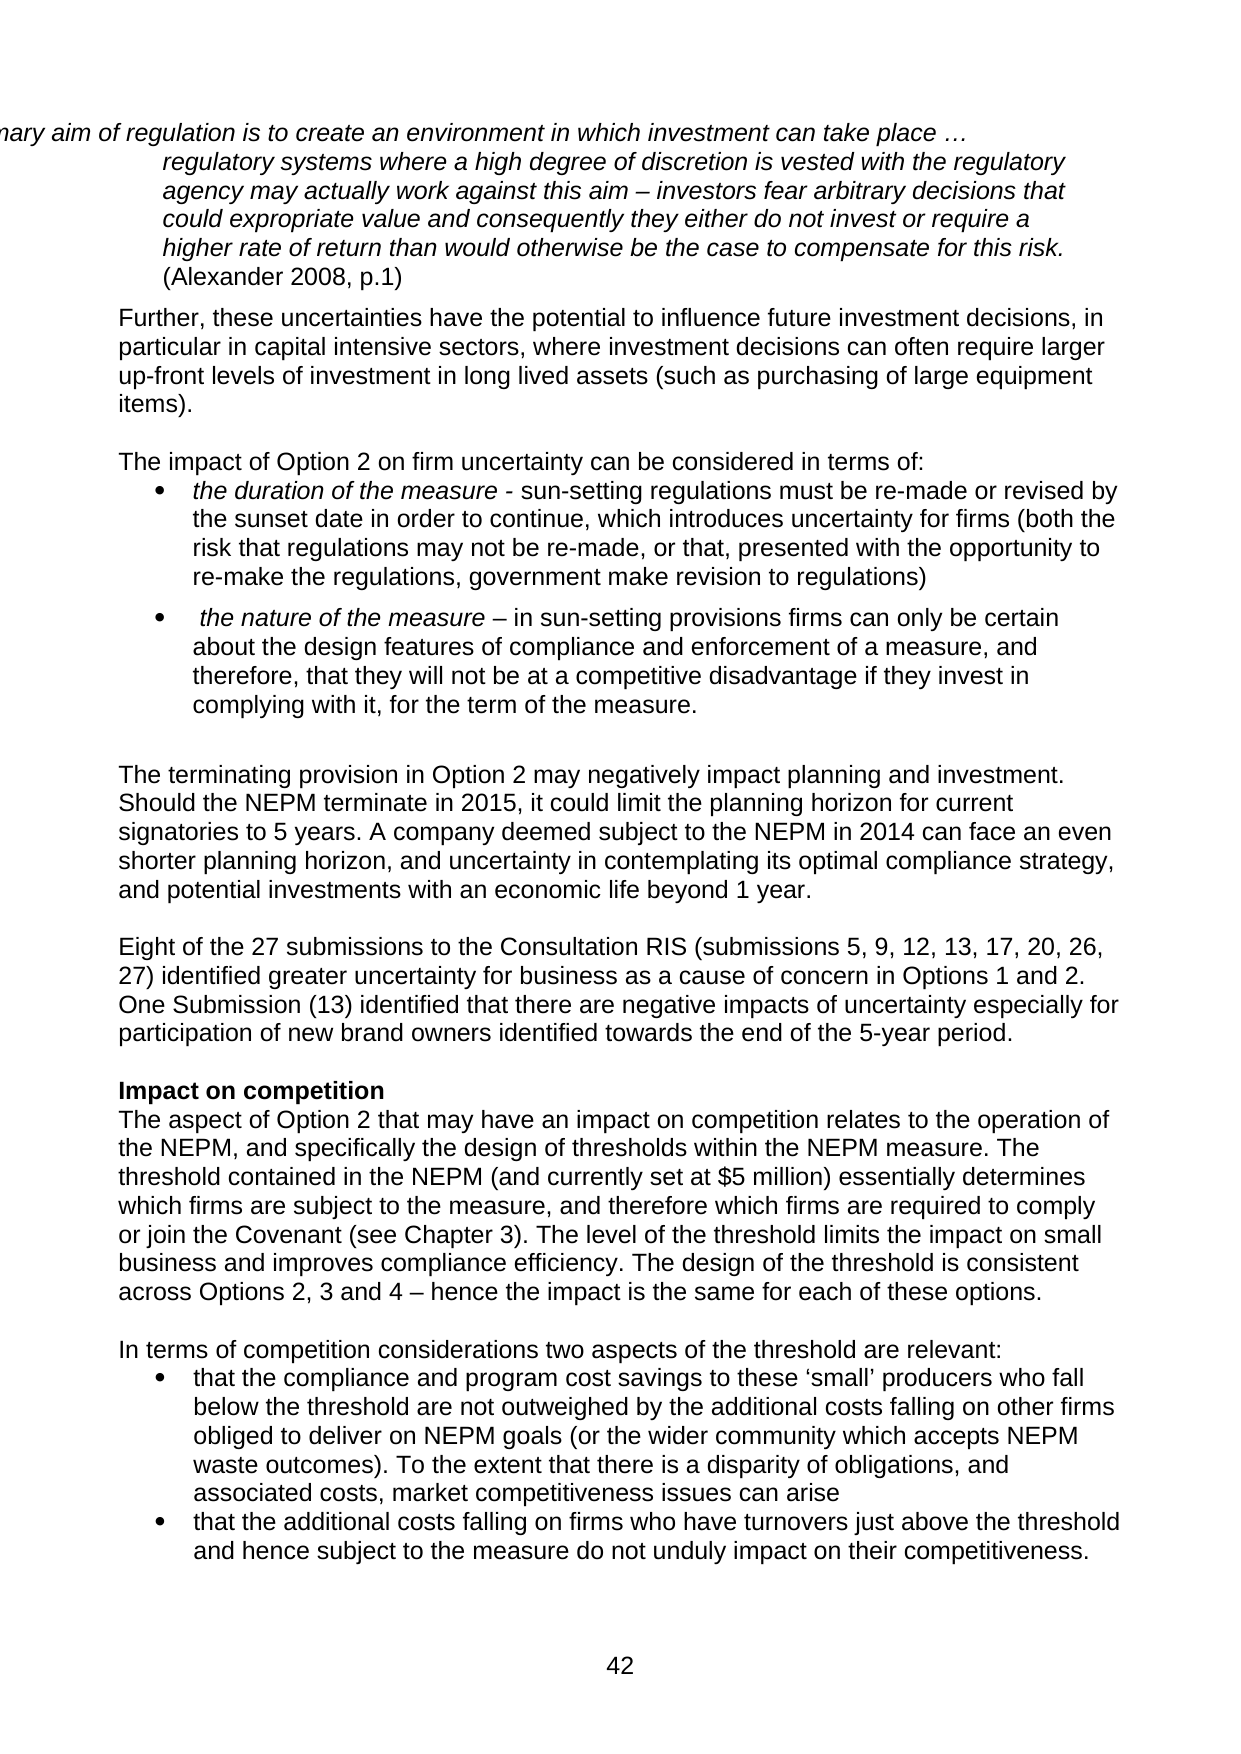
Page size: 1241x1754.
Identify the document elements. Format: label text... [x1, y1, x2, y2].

text Further, these uncertainties have the potential to influence future investment decisions, in particular in capital intensive sectors, where investment decisions can often require larger up-front levels of investment in long lived assets (such as purchasing of large equipment items). [118, 303, 1122, 418]
text Eight of the 27 submissions to the Consultation RIS (submissions 5, 9, 12, 13, 17, 20, 26, 27) identified greater uncertainty for business as a cause of concern in Options 1 and 2. One Submission (13) identified that there are negative impacts of uncertainty especially for participation of new brand owners identified towards the end of the 5-year period. [118, 932, 1122, 1047]
text The impact of Option 2 on firm uncertainty can be considered in terms of: [118, 447, 1122, 476]
text The aspect of Option 2 that may have an impact on competition relates to the operation of the NEPM, and specifically the design of thresholds within the NEPM measure. The threshold contained in the NEPM (and currently set at $5 million) essentially determines which firms are subject to the measure, and therefore which firms are required to comply or join the Covenant (see Chapter 3). The level of the threshold limits the impact on small business and improves compliance efficiency. The design of the threshold is consistent across Options 2, 3 and 4 – hence the impact is the same for each of these options. [118, 1104, 1122, 1306]
list the duration of the measure - sun-setting regulations must be re-made or revised by the sunset date in order to continue, which introduces uncertainty for firms (both the risk that regulations may not be re-made, or that, presented with the opportunity to re-make the regulations, government make revision to regulations) [155, 476, 1122, 591]
text A primary aim of regulation is to create an environment in which investment can take place … regulatory systems where a high degree of discretion is vested with the regulatory agency may actually work against this aim – investors fear arbitrary decisions that could expropriate value and consequently they either do not invest or require a higher rate of return than would otherwise be the case to compensate for this risk. (Alexander 2008, p.1) [0, 118, 1069, 291]
text Impact on competition [118, 1076, 1122, 1104]
list the nature of the measure – in sun-setting provisions firms can only be certain about the design features of compliance and enforcement of a measure, and therefore, that they will not be at a competitive disadvantage if they invest in complying with it, for the term of the measure. [155, 603, 1122, 718]
list that the compliance and program cost savings to these ‘small’ producers who fall below the threshold are not outweighed by the additional costs falling on other firms obliged to deliver on NEPM goals (or the wider community which accepts NEPM waste outcomes). To the extent that there is a disparity of obligations, and associated costs, market competitiveness issues can arise [156, 1363, 1122, 1507]
text In terms of competition considerations two aspects of the threshold are relevant: [118, 1334, 1122, 1363]
list that the additional costs falling on firms who have turnovers just above the threshold and hence subject to the measure do not unduly impact on their competitiveness. [156, 1507, 1122, 1565]
text The terminating provision in Option 2 may negatively impact planning and investment. Should the NEPM terminate in 2015, it could limit the planning horizon for current signatories to 5 years. A company deemed subject to the NEPM in 2014 can face an even shorter planning horizon, and uncertainty in contemplating its optimal compliance strategy, and potential investments with an economic life beyond 1 year. [118, 759, 1122, 903]
